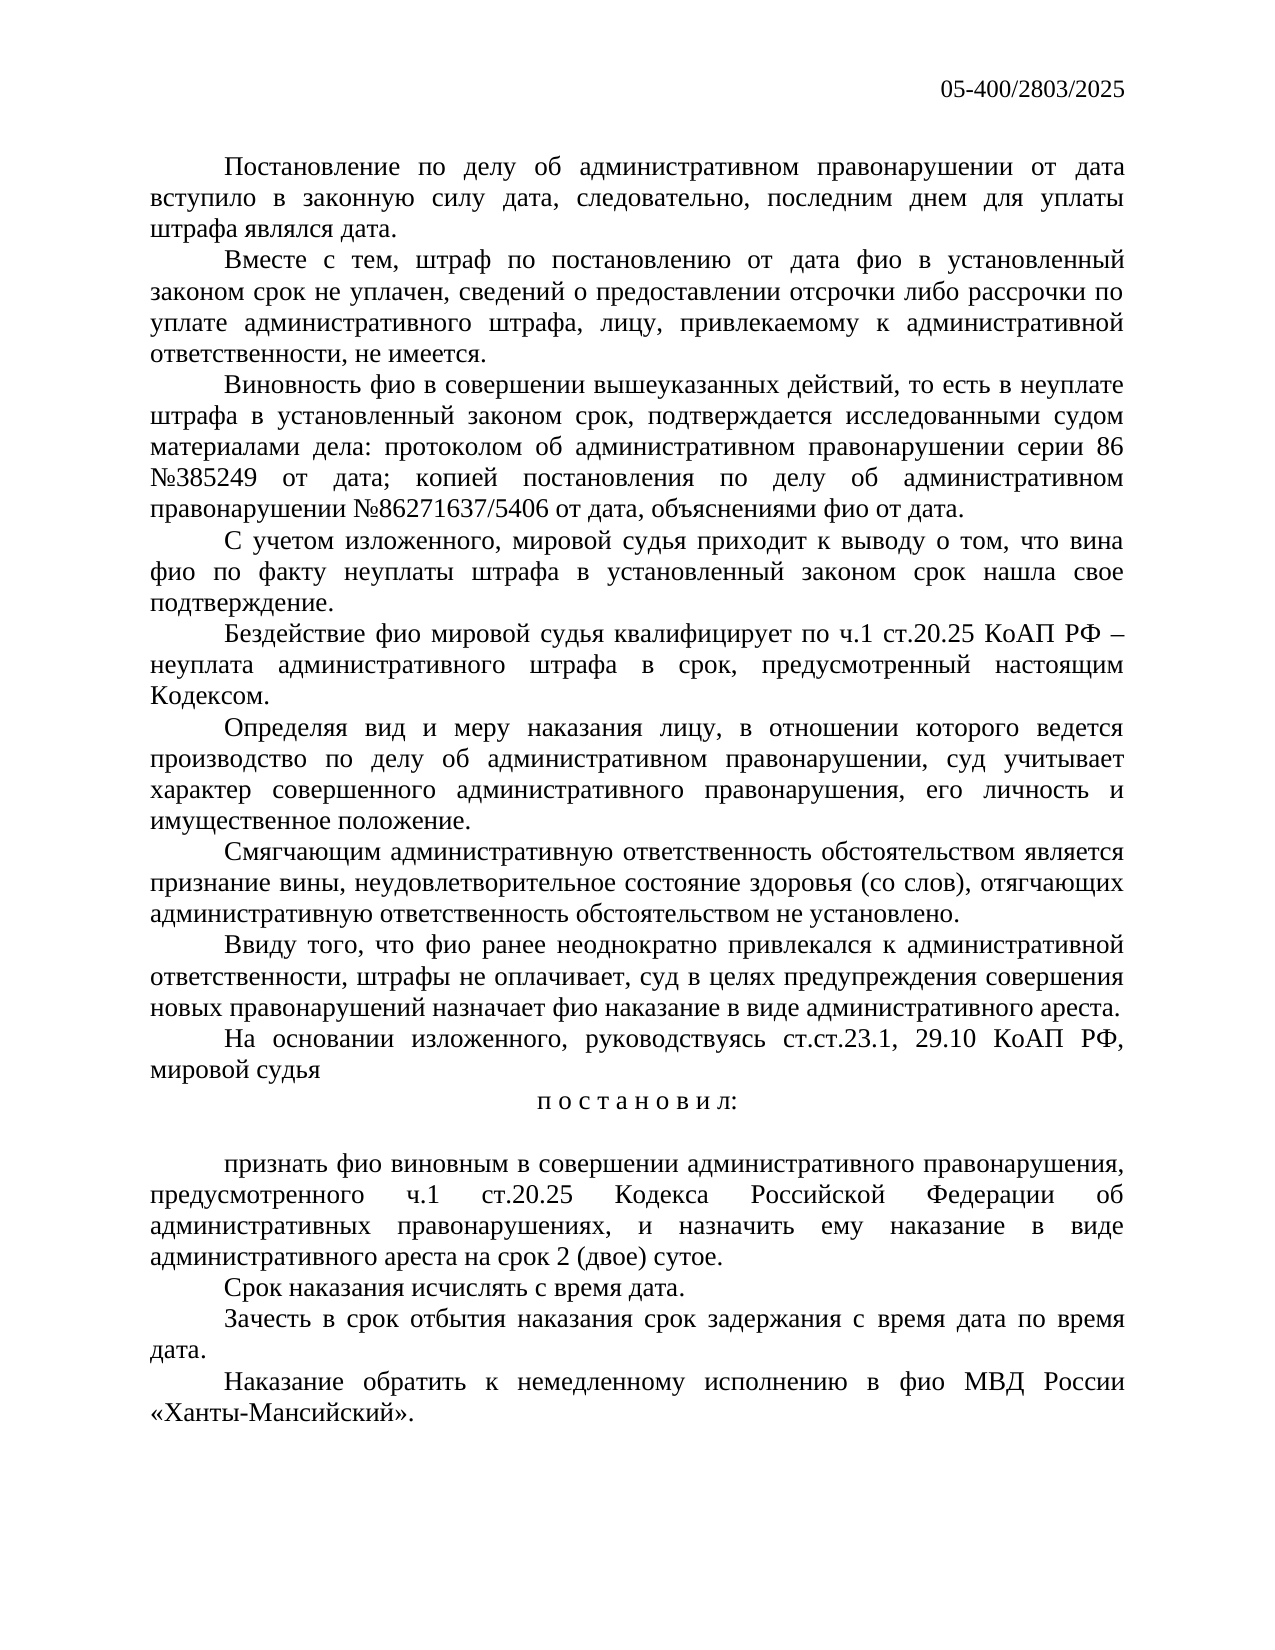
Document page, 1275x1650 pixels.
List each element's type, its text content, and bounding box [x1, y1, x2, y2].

text Срок наказания исчислять с время дата. [150, 1271, 1125, 1302]
text Наказание обратить к немедленному исполнению в фио МВД России «Ханты-Мансийский». [150, 1365, 1125, 1427]
text Вместе с тем, штраф по постановлению от дата фио в установленный законом срок не уплачен, сведений о предоставлении отсрочки либо рассрочки по уплате административного штрафа, лицу, привлекаемому к административной ответственности, не имеется. [150, 243, 1125, 368]
text Определяя вид и меру наказания лицу, в отношении которого ведется производство по делу об административном правонарушении, суд учитывает характер совершенного административного правонарушения, его личность и имущественное положение. [150, 711, 1125, 835]
text На основании изложенного, руководствуясь ст.ст.23.1, 29.10 КоАП РФ, мировой судья [150, 1022, 1125, 1084]
text Постановление по делу об административном правонарушении от дата вступило в законную силу дата, следовательно, последним днем для уплаты штрафа являлся дата. [150, 150, 1125, 243]
text Зачесть в срок отбытия наказания срок задержания с время дата по время дата. [150, 1302, 1125, 1365]
text Виновность фио в совершении вышеуказанных действий, то есть в неуплате штрафа в установленный законом срок, подтверждается исследованными судом материалами дела: протоколом об административном правонарушении серии 86 №385249 от дата; копией постановления по делу об административном правонарушении №86271637/5406 от дата, объяснениями фио от дата. [150, 368, 1125, 524]
text признать фио виновным в совершении административного правонарушения, предусмотренного ч.1 ст.20.25 Кодекса Российской Федерации об административных правонарушениях, и назначить ему наказание в виде административного ареста на срок 2 (двое) сутое. [150, 1147, 1125, 1271]
text С учетом изложенного, мировой судья приходит к выводу о том, что вина фио по факту неуплаты штрафа в установленный законом срок нашла свое подтверждение. [150, 524, 1125, 617]
text Смягчающим административную ответственность обстоятельством является признание вины, неудовлетворительное состояние здоровья (со слов), отягчающих административную ответственность обстоятельством не установлено. [150, 835, 1125, 929]
text Бездействие фио мировой судья квалифицирует по ч.1 ст.20.25 КоАП РФ – неуплата административного штрафа в срок, предусмотренный настоящим Кодексом. [150, 617, 1125, 711]
text Ввиду того, что фио ранее неоднократно привлекался к административной ответственности, штрафы не оплачивает, суд в целях предупреждения совершения новых правонарушений назначает фио наказание в виде административного ареста. [150, 929, 1125, 1022]
text п о с т а н о в и л: [150, 1084, 1125, 1116]
